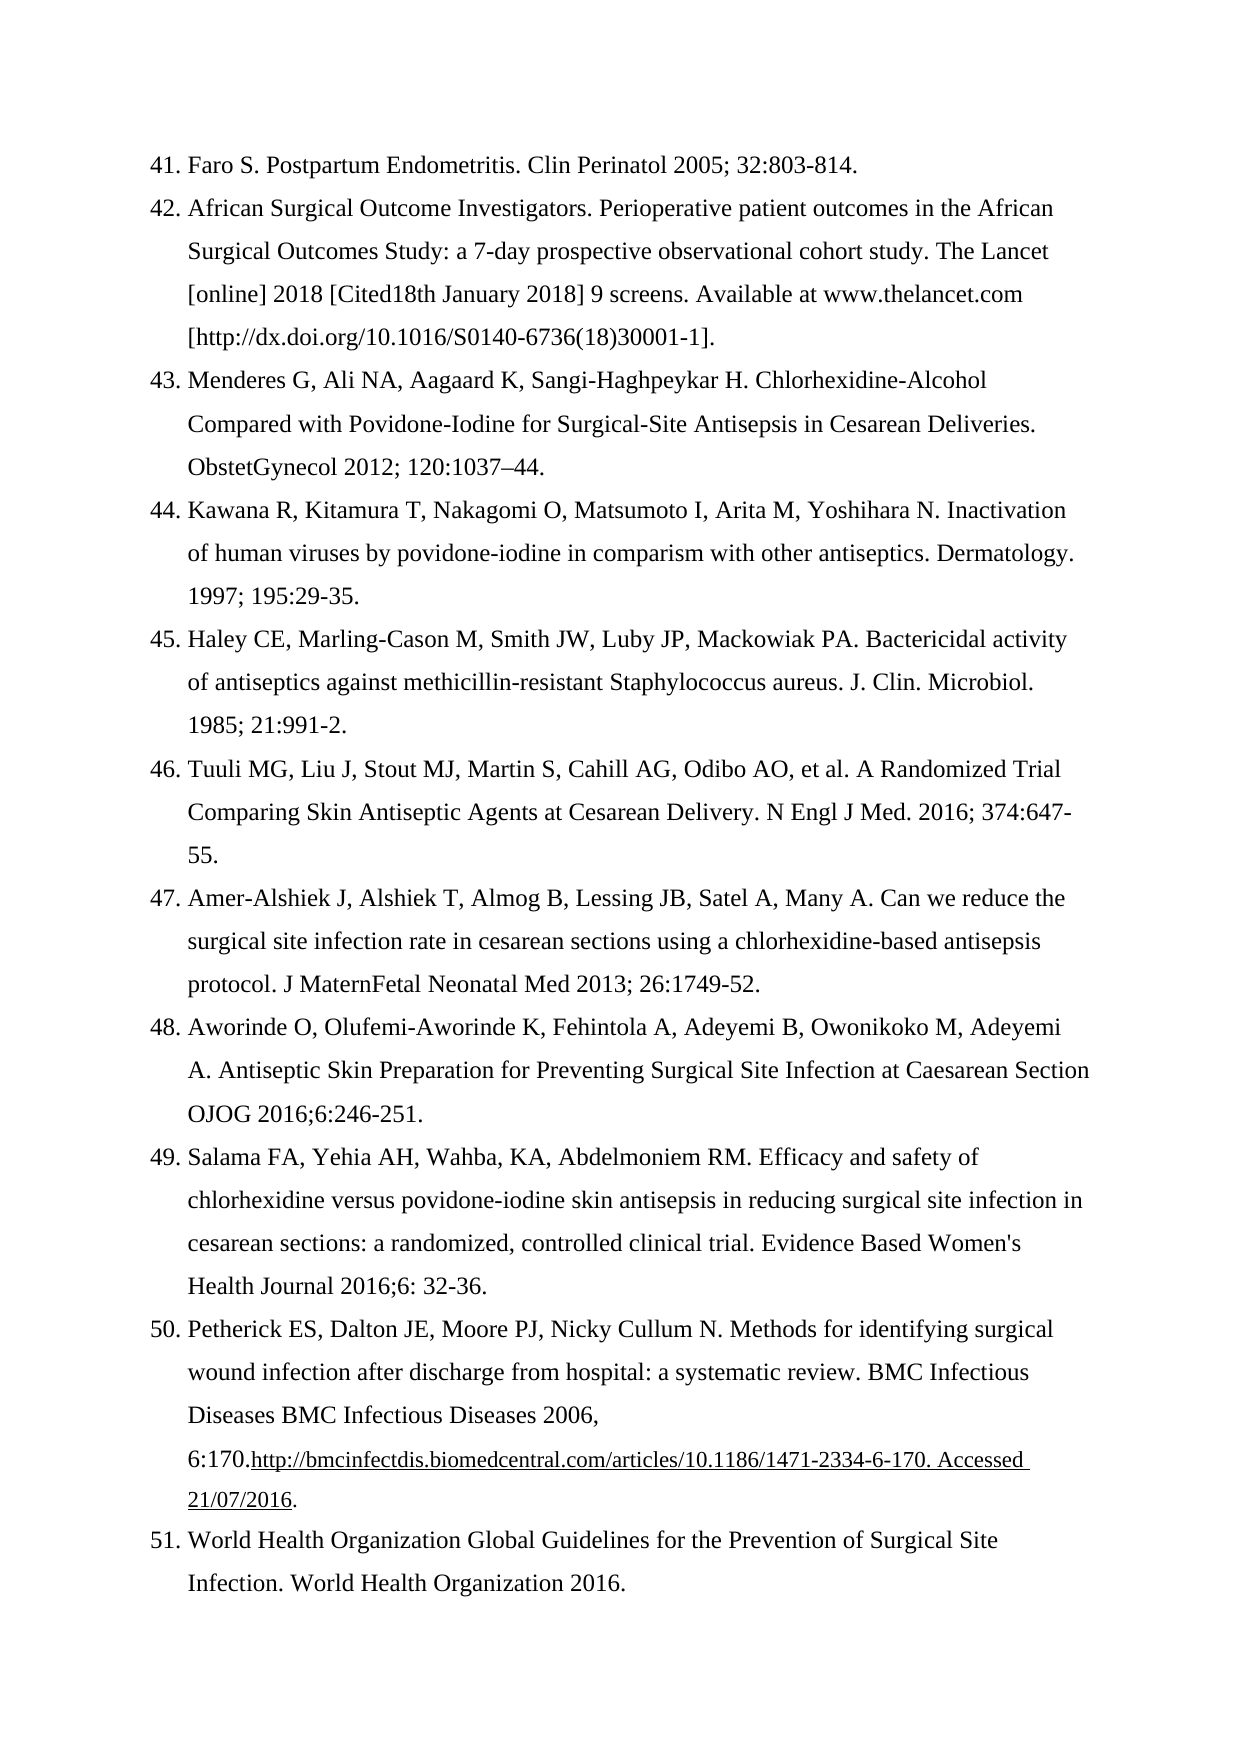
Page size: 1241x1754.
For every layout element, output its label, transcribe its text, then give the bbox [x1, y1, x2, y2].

list Faro S. Postpartum Endometritis. Clin Perinatol 2005; 32:803-814. [150, 150, 1090, 179]
list Menderes G, Ali NA, Aagaard K, Sangi-Haghpeykar H. Chlorhexidine-Alcohol Compared with Povidone-Iodine for Surgical-Site Antisepsis in Cesarean Deliveries. ObstetGynecol 2012; 120:1037–44. [150, 366, 1090, 481]
list Kawana R, Kitamura T, Nakagomi O, Matsumoto I, Arita M, Yoshihara N. Inactivation of human viruses by povidone-iodine in comparism with other antiseptics. Dermatology. 1997; 195:29-35. [150, 495, 1090, 610]
list African Surgical Outcome Investigators. Perioperative patient outcomes in the African Surgical Outcomes Study: a 7-day prospective observational cohort study. The Lancet [online] 2018 [Cited18th January 2018] 9 screens. Available at www.thelancet.com [http://dx.doi.org/10.1016/S0140-6736(18)30001-1]. [150, 193, 1090, 351]
list Petherick ES, Dalton JE, Moore PJ, Nicky Cullum N. Methods for identifying surgical wound infection after discharge from hospital: a systematic review. BMC Infectious Diseases BMC Infectious Diseases 2006, 6:170.http://bmcinfectdis.biomedcentral.com/articles/10.1186/1471-2334-6-170. Accessed 21/07/2016. [150, 1314, 1090, 1512]
list Aworinde O, Olufemi-Aworinde K, Fehintola A, Adeyemi B, Owonikoko M, Adeyemi A. Antiseptic Skin Preparation for Preventing Surgical Site Infection at Caesarean Section OJOG 2016;6:246-251. [150, 1012, 1090, 1127]
list Salama FA, Yehia AH, Wahba, KA, Abdelmoniem RM. Efficacy and safety of chlorhexidine versus povidone-iodine skin antisepsis in reducing surgical site infection in cesarean sections: a randomized, controlled clinical trial. Evidence Based Women's Health Journal 2016;6: 32-36. [150, 1142, 1090, 1300]
list Tuuli MG, Liu J, Stout MJ, Martin S, Cahill AG, Odibo AO, et al. A Randomized Trial Comparing Skin Antiseptic Agents at Cesarean Delivery. N Engl J Med. 2016; 374:647-55. [150, 754, 1090, 869]
list Amer-Alshiek J, Alshiek T, Almog B, Lessing JB, Satel A, Many A. Can we reduce the surgical site infection rate in cesarean sections using a chlorhexidine-based antisepsis protocol. J MaternFetal Neonatal Med 2013; 26:1749-52. [150, 883, 1090, 998]
list World Health Organization Global Guidelines for the Prevention of Surgical Site Infection. World Health Organization 2016. [150, 1525, 1090, 1597]
list Haley CE, Marling-Cason M, Smith JW, Luby JP, Mackowiak PA. Bactericidal activity of antiseptics against methicillin-resistant Staphylococcus aureus. J. Clin. Microbiol. 1985; 21:991-2. [150, 624, 1090, 739]
